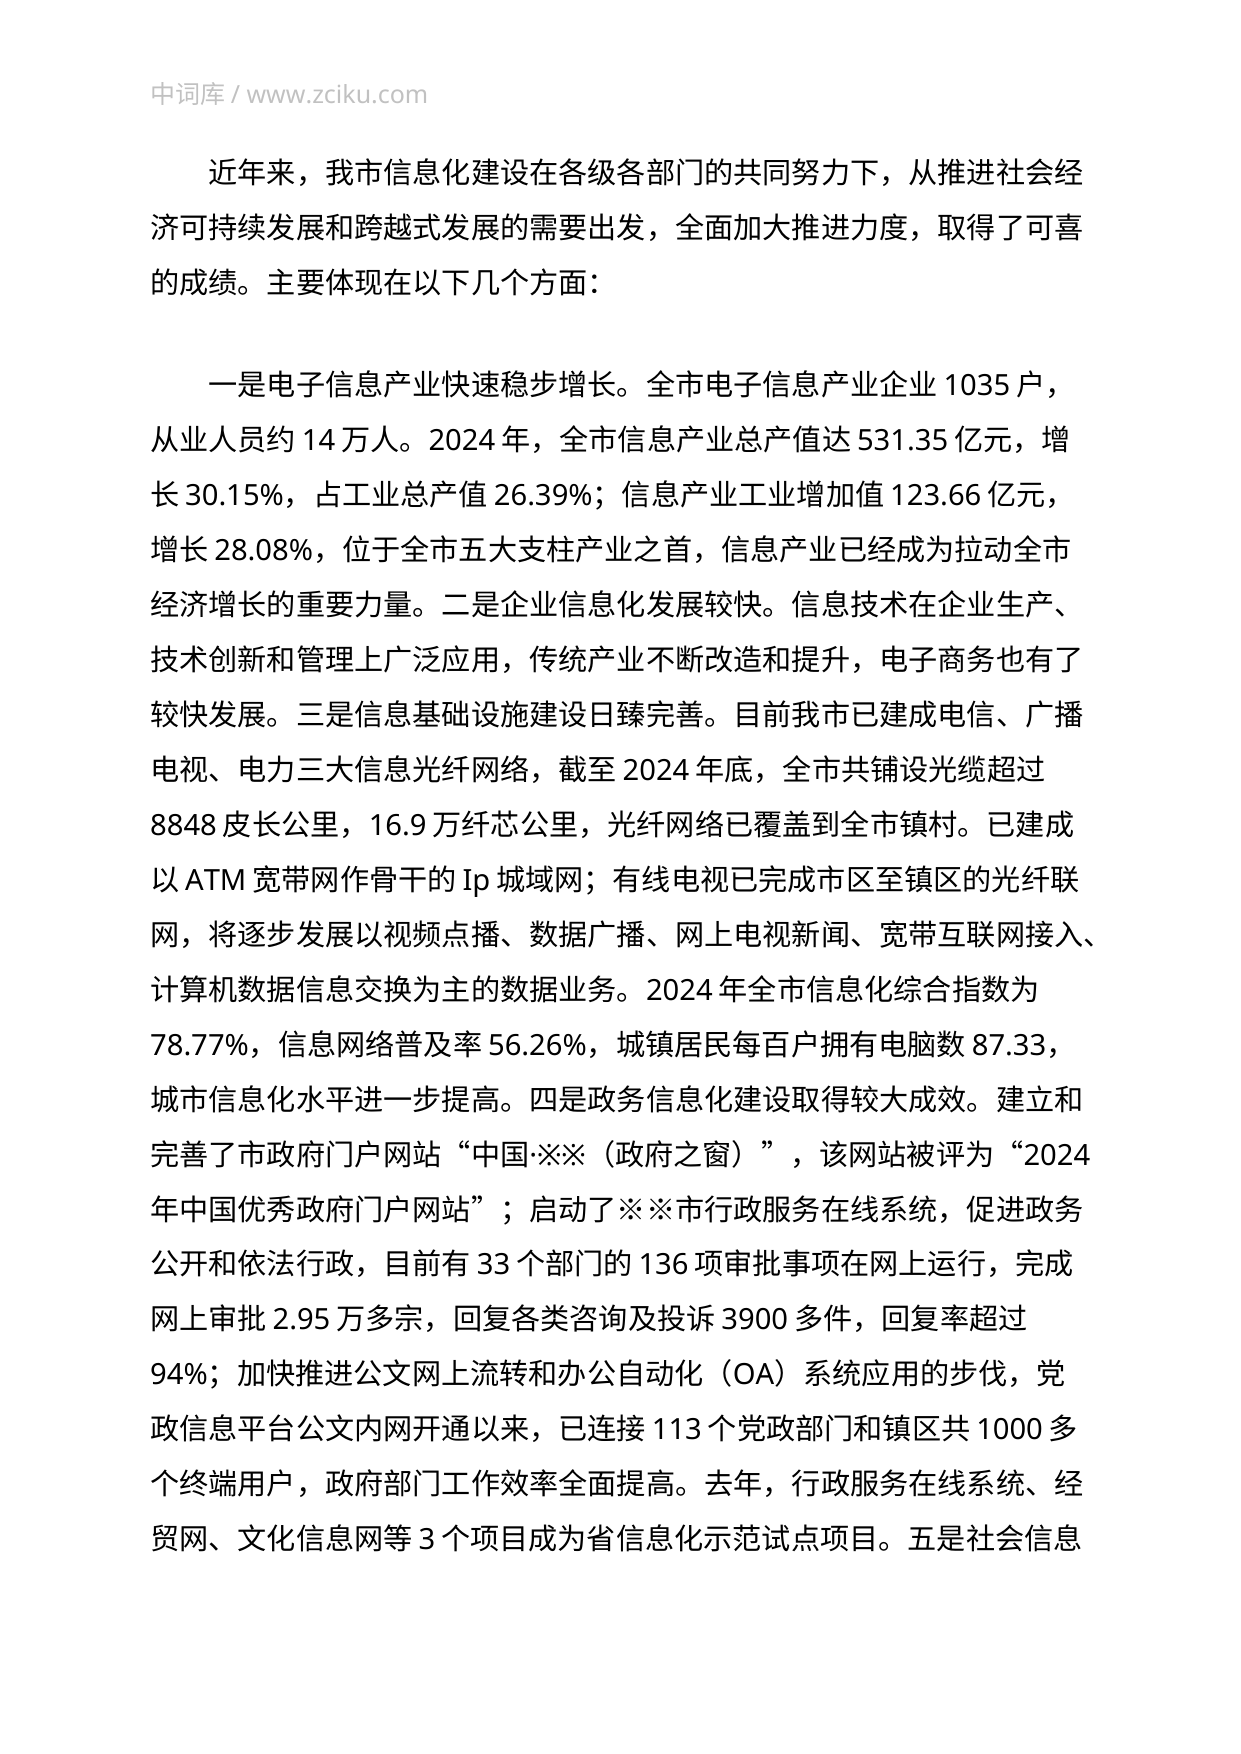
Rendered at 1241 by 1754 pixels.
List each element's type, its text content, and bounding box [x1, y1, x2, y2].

text 近年来，我市信息化建设在各级各部门的共同努力下，从推进社会经济可持续发展和跨越式发展的需要出发，全面加大推进力度，取得了可喜的成绩。主要体现在以下几个方面： [150, 150, 1090, 302]
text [150, 362, 1090, 1558]
